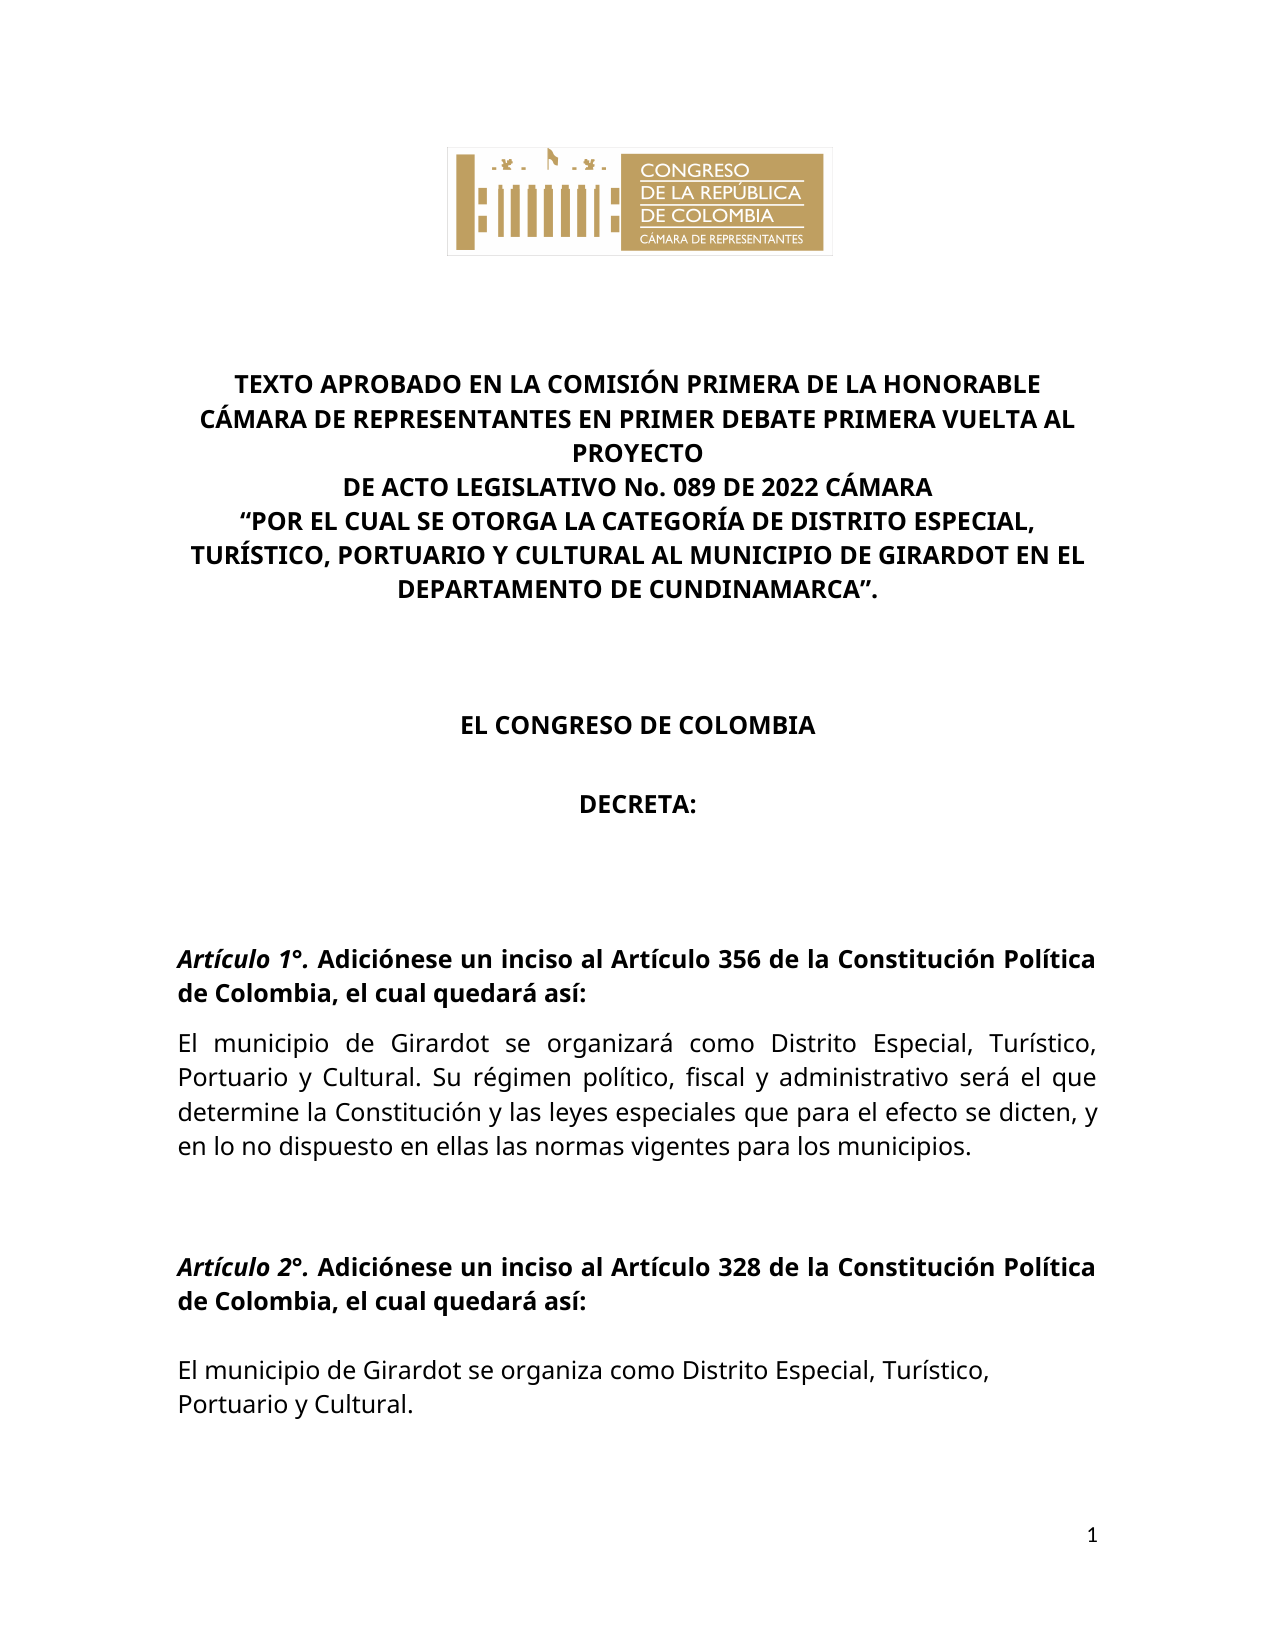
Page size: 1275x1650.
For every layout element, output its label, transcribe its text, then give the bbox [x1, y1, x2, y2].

text Artículo 1°. Adiciónese un inciso al Artículo 356 de la Constitución Política de Colombia, el cual quedará así: [177, 941, 1098, 1009]
text EL CONGRESO DE COLOMBIA [177, 708, 1098, 742]
text DE ACTO LEGISLATIVO No. 089 DE 2022 CÁMARA [177, 469, 1098, 503]
text “POR EL CUAL SE OTORGA LA CATEGORÍA DE DISTRITO ESPECIAL, TURÍSTICO, PORTUARIO Y CULTURAL AL MUNICIPIO DE GIRARDOT EN EL DEPARTAMENTO DE CUNDINAMARCA”. [177, 503, 1098, 606]
text TEXTO APROBADO EN LA COMISIÓN PRIMERA DE LA HONORABLE CÁMARA DE REPRESENTANTES EN PRIMER DEBATE PRIMERA VUELTA AL PROYECTO [177, 367, 1098, 469]
picture [447, 147, 833, 256]
text El municipio de Girardot se organizará como Distrito Especial, Turístico, Portuario y Cultural. Su régimen político, fiscal y administrativo será el que determine la Constitución y las leyes especiales que para el efecto se dicten, y en lo no dispuesto en ellas las normas vigentes para los municipios. [177, 1026, 1098, 1162]
subtitle DECRETA: [177, 786, 1098, 820]
subtitle Artículo 2°. Adiciónese un inciso al Artículo 328 de la Constitución Política de Colombia, el cual quedará así: [177, 1250, 1098, 1318]
text El municipio de Girardot se organiza como Distrito Especial, Turístico, Portuario y Cultural. [177, 1353, 1098, 1421]
